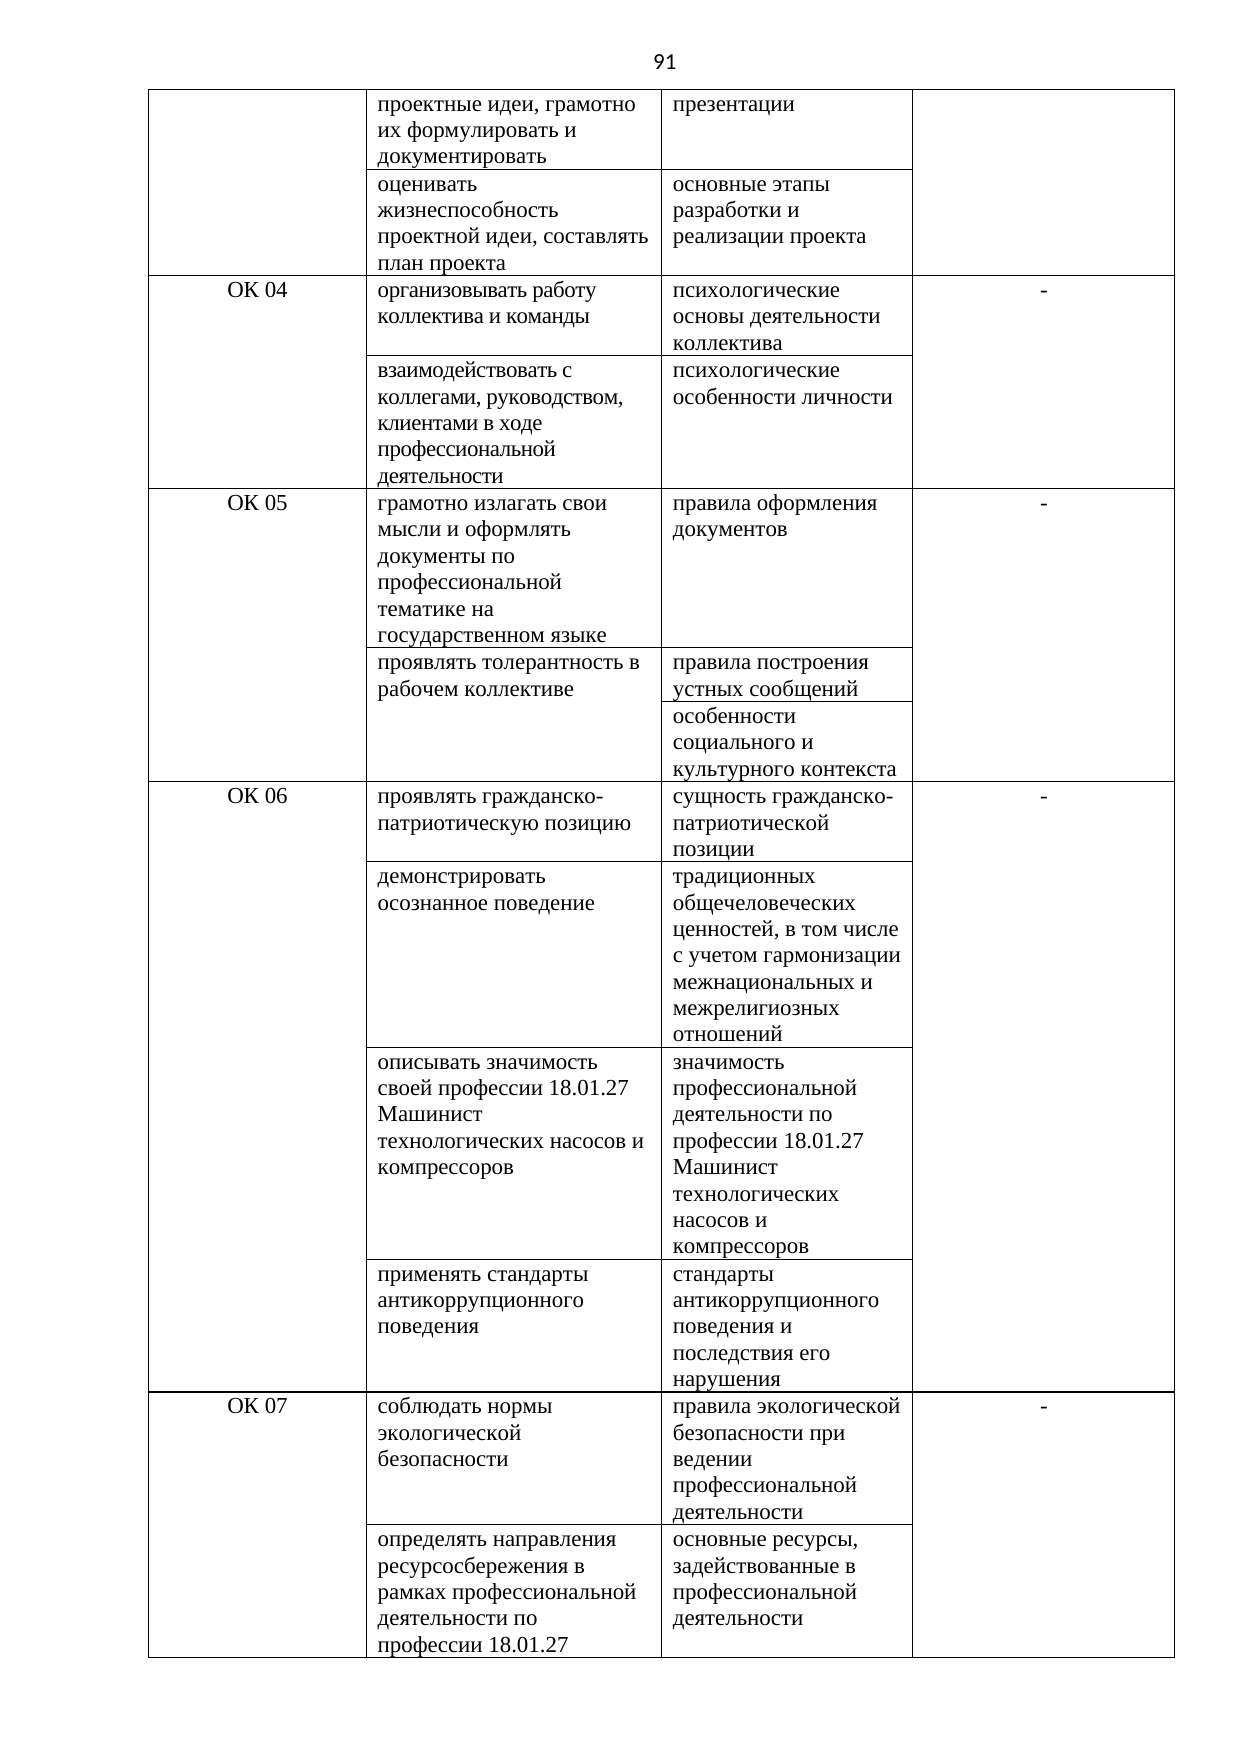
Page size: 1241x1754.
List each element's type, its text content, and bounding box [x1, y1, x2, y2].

table_cell - [913, 276, 1174, 488]
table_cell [367, 1525, 661, 1657]
table_cell описывать значимость своей профессии 18.01.27 Машинист технологических насосов и компрессоров [367, 1048, 661, 1259]
table_cell правила экологической безопасности при ведении профессиональной деятельности [662, 1393, 912, 1524]
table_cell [662, 1525, 912, 1657]
table_cell правила оформления документов [662, 489, 912, 647]
table_cell значимость профессиональной деятельности по профессии 18.01.27 Машинист технологических насосов и компрессоров [662, 1048, 912, 1259]
table_cell применять стандарты антикоррупционного поведения [367, 1260, 661, 1391]
table_cell традиционных общечеловеческих ценностей, в том числе с учетом гармонизации межнациональных и межрелигиозных отношений [662, 862, 912, 1047]
table_cell ОК 07 [149, 1393, 366, 1657]
table_cell демонстрировать осознанное поведение [367, 862, 661, 1047]
table_cell соблюдать нормы экологической безопасности [367, 1393, 661, 1524]
table_cell организовывать работу коллектива и команды [367, 276, 661, 355]
table_cell правила построения устных сообщений [662, 648, 912, 701]
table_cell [367, 90, 661, 169]
table_cell - [913, 1393, 1174, 1657]
table_cell сущность гражданско-патриотической позиции [662, 782, 912, 861]
table_cell - [913, 782, 1174, 1391]
table_cell ОК 06 [149, 782, 366, 1391]
table_cell оценивать жизнеспособность проектной идеи, составлять план проекта [367, 170, 661, 275]
table_cell психологические основы деятельности коллектива [662, 276, 912, 355]
table_cell основные этапы разработки и реализации проекта [662, 170, 912, 275]
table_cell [662, 90, 912, 169]
table_cell проявлять толерантность в рабочем коллективе [367, 648, 661, 781]
table_cell психологические особенности личности [662, 356, 912, 488]
table_cell - [913, 489, 1174, 781]
table_cell ОК 04 [149, 276, 366, 488]
table_cell грамотно излагать свои мысли и оформлять документы по профессиональной тематике на государственном языке [367, 489, 661, 647]
table_cell особенности социального и культурного контекста [662, 702, 912, 781]
table_cell стандарты антикоррупционного поведения и последствия его нарушения [662, 1260, 912, 1391]
table_cell проявлять гражданско-патриотическую позицию [367, 782, 661, 861]
table_cell взаимодействовать с коллегами, руководством, клиентами в ходе профессиональной деятельности [367, 356, 661, 488]
table_cell ОК 05 [149, 489, 366, 781]
